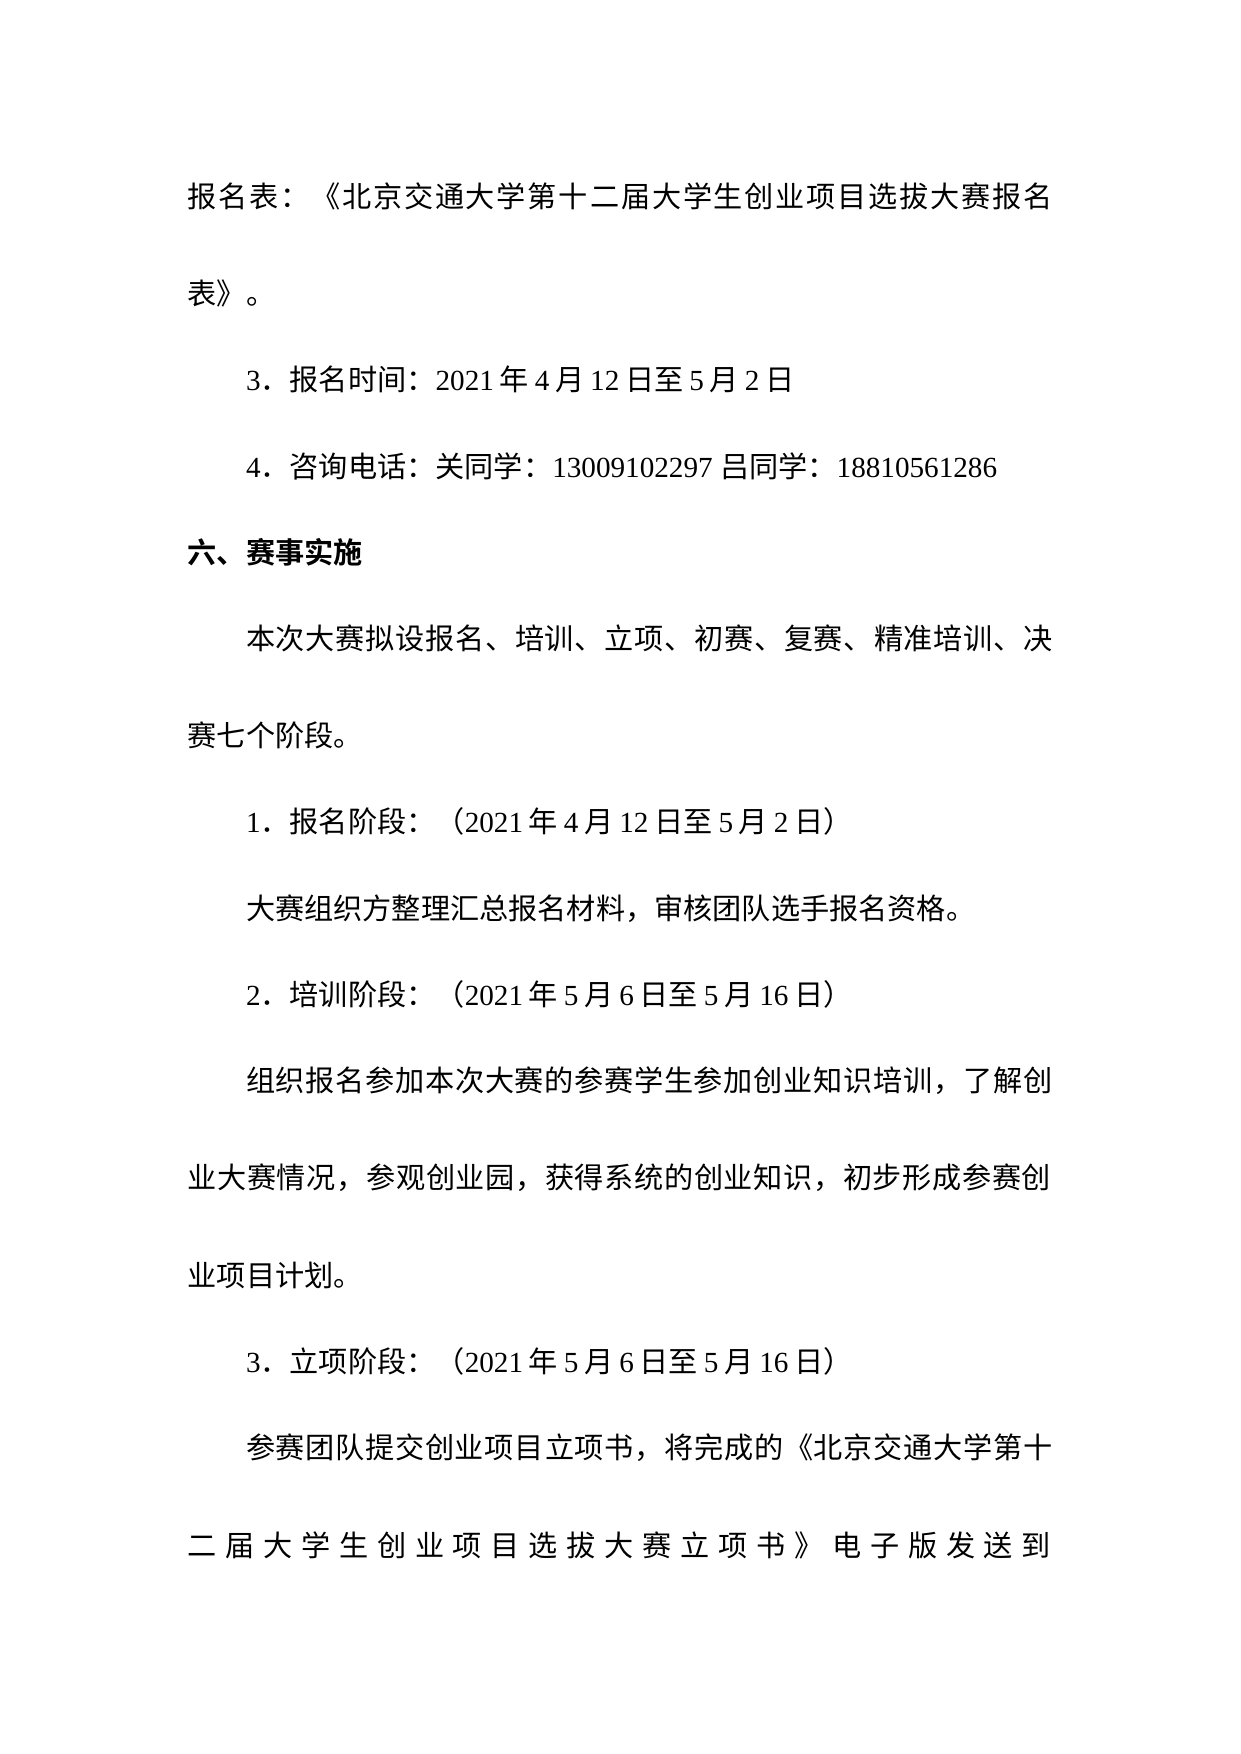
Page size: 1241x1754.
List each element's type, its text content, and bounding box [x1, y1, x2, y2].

text 六、赛事实施 [187, 518, 1053, 583]
text 1．报名阶段：（2021年4月12日至5月2日） [187, 788, 1053, 853]
list 报名表：《北京交通大学第十二届大学生创业项目选拔大赛报名表》。 [187, 162, 1053, 324]
text 3．报名时间：2021年4月12日至5月2日 [187, 346, 1053, 411]
text 组织报名参加本次大赛的参赛学生参加创业知识培训，了解创业大赛情况，参观创业园，获得系统的创业知识，初步形成参赛创业项目计划。 [187, 1046, 1053, 1306]
text 4．咨询电话：关同学：13009102297 吕同学：18810561286 [187, 432, 1053, 497]
text 2．培训阶段：（2021年5月6日至5月16日） [187, 960, 1053, 1025]
text 本次大赛拟设报名、培训、立项、初赛、复赛、精准培训、决赛七个阶段。 [187, 604, 1053, 767]
text 大赛组织方整理汇总报名材料，审核团队选手报名资格。 [187, 874, 1053, 939]
text 3．立项阶段：（2021年5月6日至5月16日） [187, 1327, 1053, 1392]
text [187, 1413, 1053, 1576]
